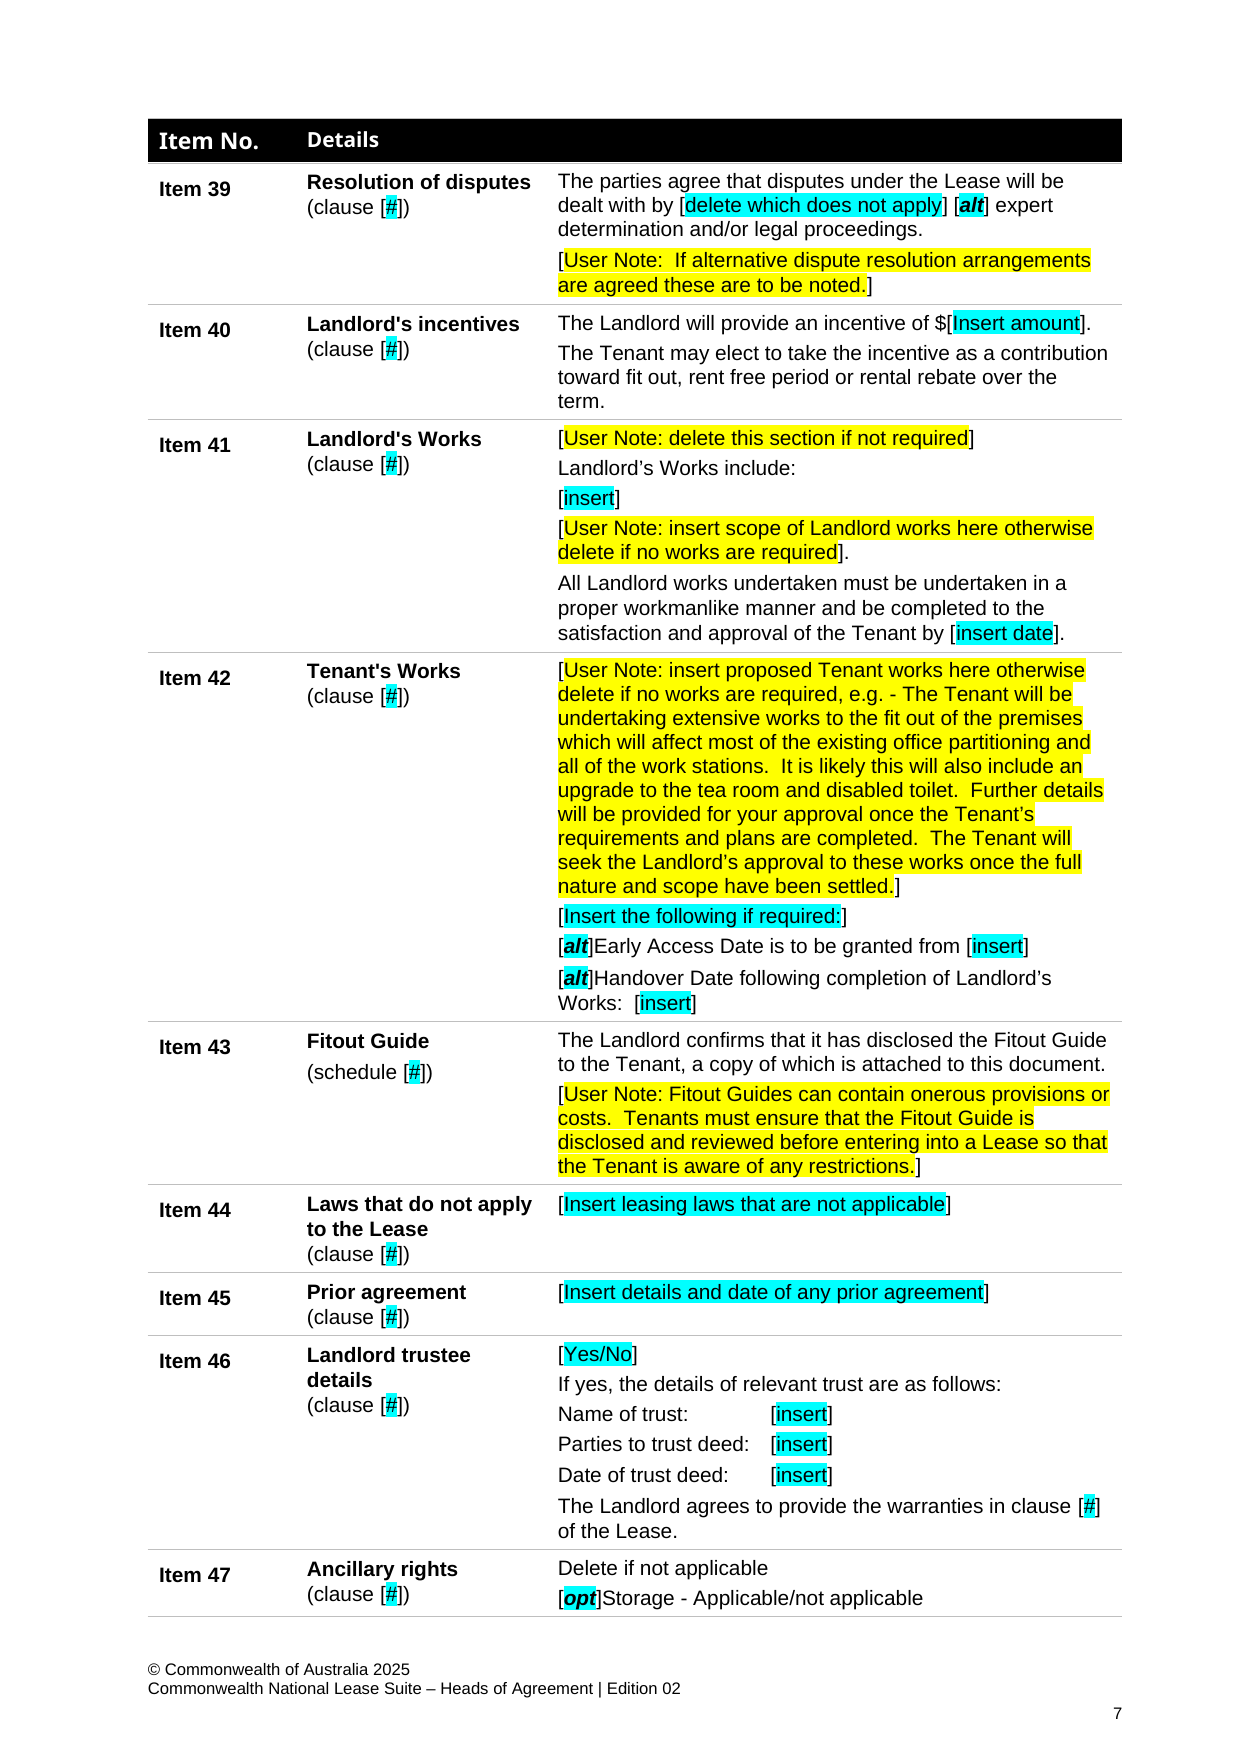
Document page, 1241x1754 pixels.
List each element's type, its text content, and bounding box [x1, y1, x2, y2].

table_cell [148, 1185, 295, 1272]
table_cell The Landlord will provide an incentive of $[Insert amount]. The Tenant may elect to take the incentive as a contribution toward fit out, rent free period or rental rebate over the term. [546, 305, 1122, 419]
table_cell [546, 1550, 1122, 1616]
table_cell [148, 653, 295, 1021]
table_cell [User Note: delete this section if not required] Landlord’s Works include: [insert] [User Note: insert scope of Landlord works here otherwise delete if no works are required]. All Landlord works undertaken must be undertaken in a proper workmanlike manner and be completed to the satisfaction and approval of the Tenant by [insert date]. [546, 420, 1122, 651]
table_cell [148, 1550, 295, 1616]
table_header [546, 119, 1122, 162]
table_cell [148, 1022, 295, 1184]
table_cell [Insert details and date of any prior agreement] [546, 1273, 1122, 1335]
table_cell Resolution of disputes (clause [#]) [295, 164, 546, 303]
table_cell [148, 1273, 295, 1335]
table_cell The Landlord confirms that it has disclosed the Fitout Guide to the Tenant, a copy of which is attached to this document. [User Note: Fitout Guides can contain onerous provisions or costs. Tenants must ensure that the Fitout Guide is disclosed and reviewed before entering into a Lease so that the Tenant is aware of any restrictions.] [546, 1022, 1122, 1184]
table_cell [Yes/No] If yes, the details of relevant trust are as follows: Name of trust: [insert] Parties to trust deed: [insert] Date of trust deed: [insert] The Landlord agrees to provide the warranties in clause [#] of the Lease. [546, 1336, 1122, 1549]
table_cell The parties agree that disputes under the Lease will be dealt with by [delete which does not apply] [alt] expert determination and/or legal proceedings. [User Note: If alternative dispute resolution arrangements are agreed these are to be noted.] [546, 164, 1122, 303]
table_cell [148, 164, 295, 303]
table_header Item No. [148, 119, 295, 162]
table_cell Landlord trustee details (clause [#]) [295, 1336, 546, 1549]
table_cell Laws that do not apply to the Lease (clause [#]) [295, 1185, 546, 1272]
table_cell [148, 305, 295, 419]
table_cell Fitout Guide (schedule [#]) [295, 1022, 546, 1184]
table_cell [148, 1336, 295, 1549]
table_cell [User Note: insert proposed Tenant works here otherwise delete if no works are required, e.g. - The Tenant will be undertaking extensive works to the fit out of the premises which will affect most of the existing office partitioning and all of the work stations. It is likely this will also include an upgrade to the tea room and disabled toilet. Further details will be provided for your approval once the Tenant’s requirements and plans are completed. The Tenant will seek the Landlord’s approval to these works once the full nature and scope have been settled.] [Insert the following if required:] [alt]Early Access Date is to be granted from [insert] [alt]Handover Date following completion of Landlord’s Works: [insert] [546, 653, 1122, 1021]
table_cell Landlord's incentives (clause [#]) [295, 305, 546, 419]
table_cell [148, 420, 295, 651]
table_cell Landlord's Works (clause [#]) [295, 420, 546, 651]
table_cell Ancillary rights (clause [#]) [295, 1550, 546, 1616]
table_cell Prior agreement (clause [#]) [295, 1273, 546, 1335]
table_cell [Insert leasing laws that are not applicable] [546, 1185, 1122, 1272]
table_header Details [295, 119, 546, 162]
table_cell Tenant's Works (clause [#]) [295, 653, 546, 1021]
